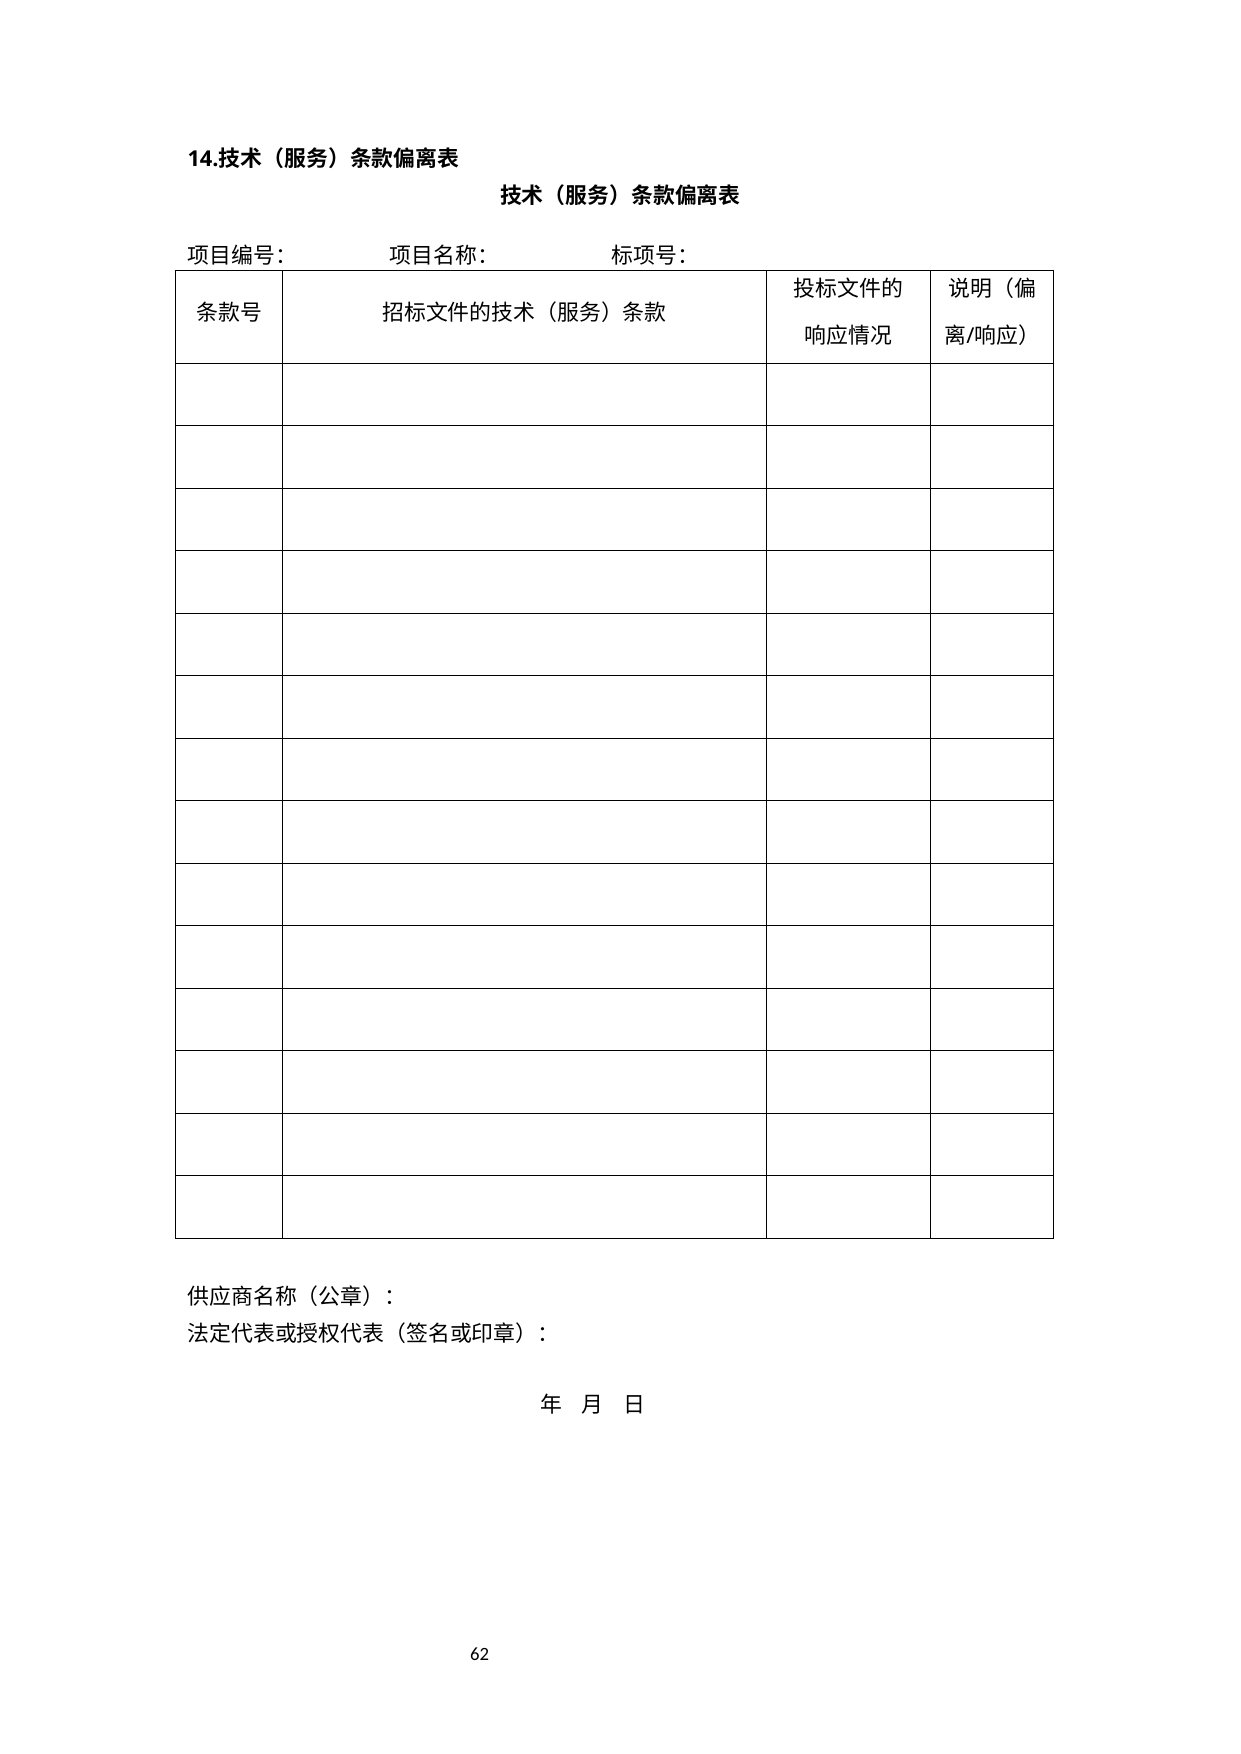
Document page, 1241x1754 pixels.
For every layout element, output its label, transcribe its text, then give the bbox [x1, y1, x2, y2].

table_cell [283, 864, 766, 925]
table_cell [931, 614, 1053, 675]
table_cell [931, 489, 1053, 550]
table_cell [931, 989, 1053, 1050]
table_cell [931, 426, 1053, 487]
text 供应商名称（公章）： [187, 1279, 1053, 1310]
text 法定代表或授权代表（签名或印章）： [187, 1316, 1053, 1347]
table_header 投标文件的 响应情况 [767, 271, 930, 362]
table_cell [283, 1114, 766, 1175]
table_cell [176, 489, 282, 550]
table_cell [283, 426, 766, 487]
table_cell [283, 926, 766, 987]
table_cell [767, 426, 930, 487]
table_cell [283, 739, 766, 800]
table_cell [283, 489, 766, 550]
table_cell [931, 801, 1053, 862]
table_cell [767, 614, 930, 675]
table_cell [283, 1176, 766, 1237]
table_cell [767, 1114, 930, 1175]
text 技术（服务）条款偏离表 [187, 178, 1053, 210]
table_cell [176, 1176, 282, 1237]
table_cell [283, 801, 766, 862]
table_header 说明（偏离/响应） [931, 271, 1053, 362]
table_cell [931, 676, 1053, 737]
table_cell [767, 1176, 930, 1237]
table_cell [767, 551, 930, 612]
table_cell [767, 1051, 930, 1112]
table_cell [176, 614, 282, 675]
table_cell [176, 739, 282, 800]
table_cell [176, 364, 282, 425]
table_cell [176, 801, 282, 862]
table_cell [767, 801, 930, 862]
table_cell [176, 551, 282, 612]
table_header 条款号 [176, 271, 282, 362]
table_cell [931, 1114, 1053, 1175]
table_cell [767, 676, 930, 737]
table_cell [931, 926, 1053, 987]
table_cell [931, 1051, 1053, 1112]
table_cell [767, 739, 930, 800]
table_cell [176, 676, 282, 737]
table_cell [176, 926, 282, 987]
table_cell [176, 989, 282, 1050]
text 14.技术（服务）条款偏离表 [187, 141, 1053, 173]
table_cell [176, 426, 282, 487]
table_cell [767, 864, 930, 925]
text 项目编号： 项目名称： 标项号： [187, 238, 1053, 270]
table_cell [931, 551, 1053, 612]
table_cell [176, 1114, 282, 1175]
table_cell [931, 864, 1053, 925]
table_cell [931, 1176, 1053, 1237]
table_cell [283, 989, 766, 1050]
table_cell [767, 489, 930, 550]
table_cell [283, 614, 766, 675]
table_cell [931, 739, 1053, 800]
table_cell [176, 864, 282, 925]
table_cell [283, 551, 766, 612]
table_cell [931, 364, 1053, 425]
table_cell [283, 364, 766, 425]
table_cell [176, 1051, 282, 1112]
table_cell [283, 676, 766, 737]
text 年 月 日 [187, 1387, 1053, 1419]
table_cell [283, 1051, 766, 1112]
table_cell [767, 989, 930, 1050]
table_header 招标文件的技术（服务）条款 [283, 271, 766, 362]
table_cell [767, 364, 930, 425]
table_cell [767, 926, 930, 987]
